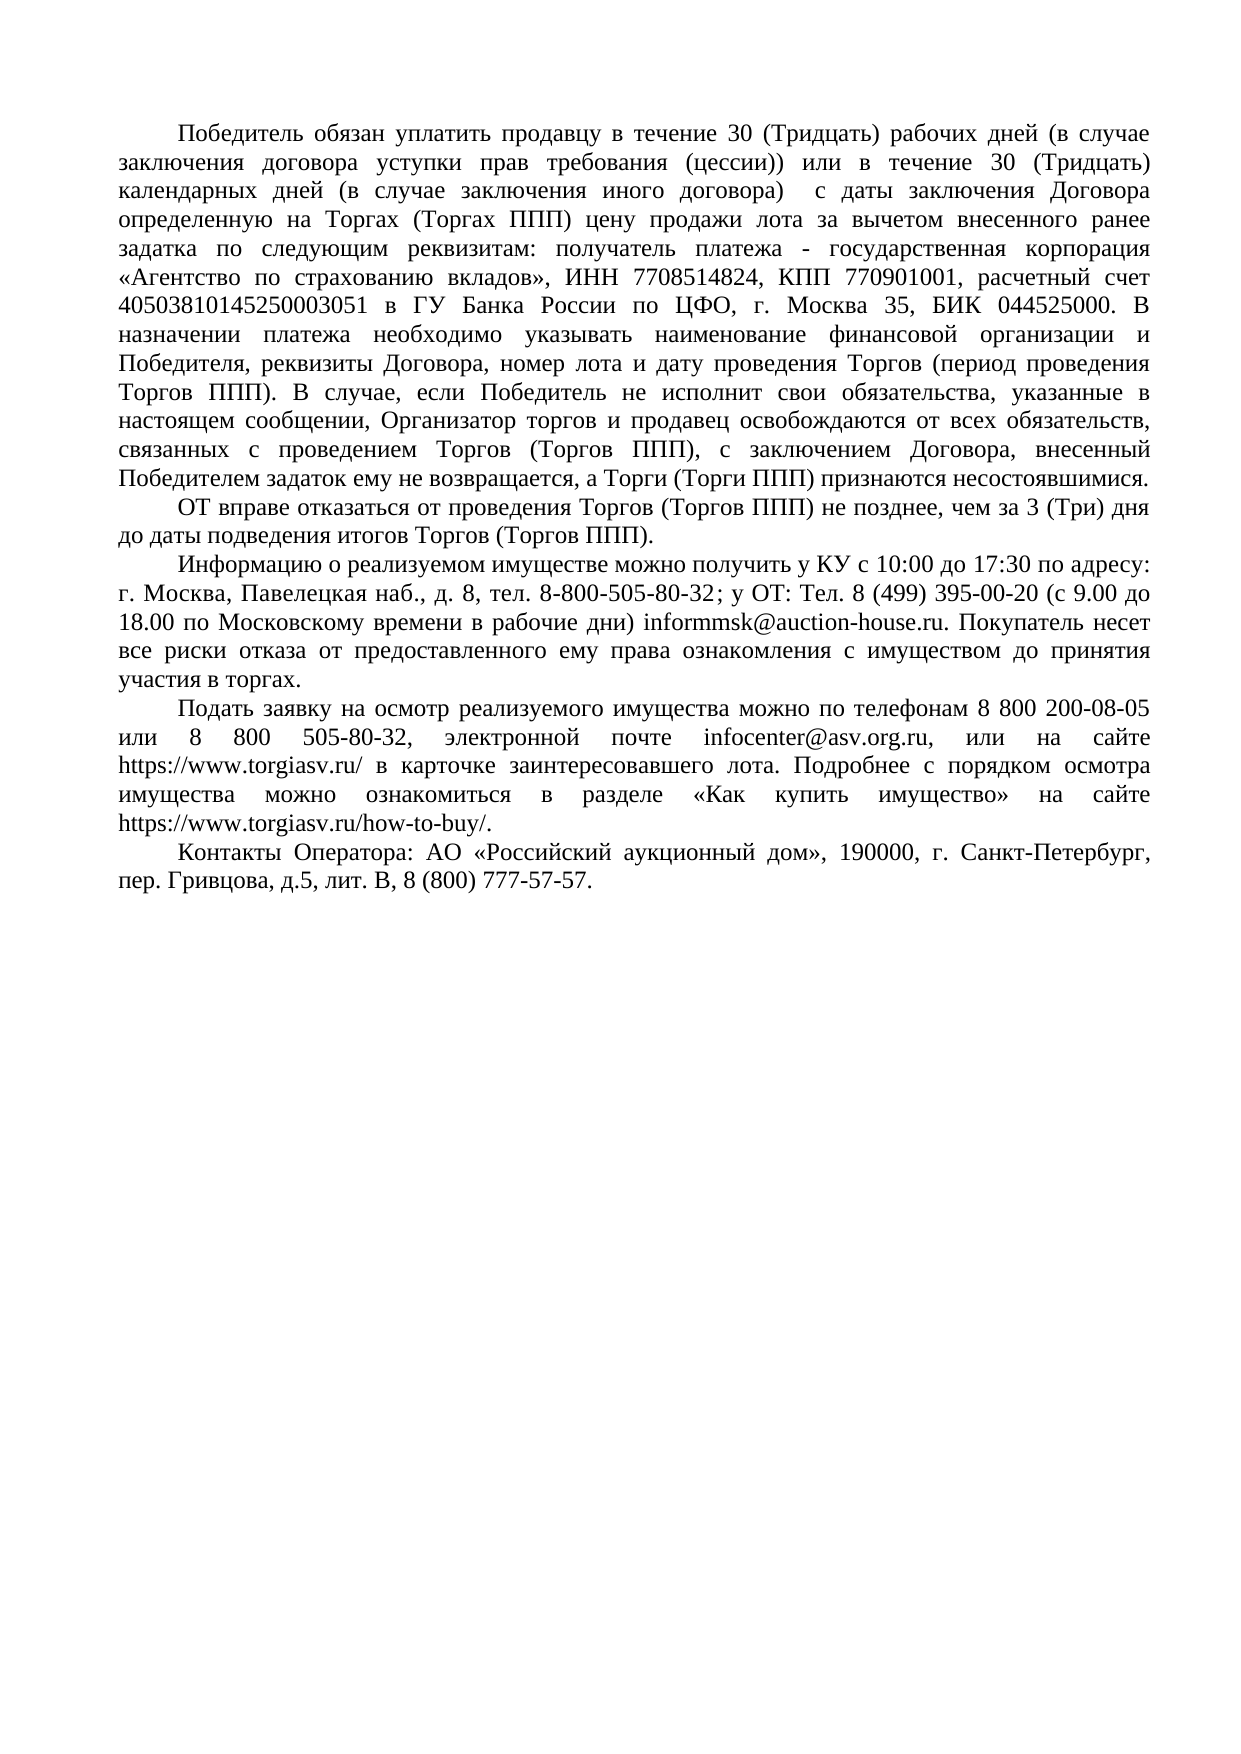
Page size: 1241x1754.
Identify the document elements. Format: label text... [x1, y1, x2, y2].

text Информацию о реализуемом имуществе можно получить у КУ с 10:00 до 17:30 по адресу: г. Москва, Павелецкая наб., д. 8, тел. 8-800-505-80-32; у ОТ: Тел. 8 (499) 395-00-20 (с 9.00 до 18.00 по Московскому времени в рабочие дни) informmsk@auction-house.ru. Покупатель несет все риски отказа от предоставленного ему права ознакомления с имуществом до принятия участия в торгах. [118, 549, 1151, 693]
text ОТ вправе отказаться от проведения Торгов (Торгов ППП) не позднее, чем за 3 (Три) дня до даты подведения итогов Торгов (Торгов ППП). [118, 492, 1151, 549]
text Контакты Оператора: АО «Российский аукционный дом», 190000, г. Санкт-Петербург, пер. Гривцова, д.5, лит. В, 8 (800) 777-57-57. [118, 837, 1151, 894]
text Подать заявку на осмотр реализуемого имущества можно по телефонам 8 800 200-08-05 или 8 800 505-80-32, электронной почте infocenter@asv.org.ru, или на сайте https://www.torgiasv.ru/ в карточке заинтересовавшего лота. Подробнее с порядком осмотра имущества можно ознакомиться в разделе «Как купить имущество» на сайте https://www.torgiasv.ru/how-to-buy/. [118, 693, 1151, 837]
text Победитель обязан уплатить продавцу в течение 30 (Тридцать) рабочих дней (в случае заключения договора уступки прав требования (цессии)) или в течение 30 (Тридцать) календарных дней (в случае заключения иного договора) с даты заключения Договора определенную на Торгах (Торгах ППП) цену продажи лота за вычетом внесенного ранее задатка по следующим реквизитам: получатель платежа - государственная корпорация «Агентство по страхованию вкладов», ИНН 7708514824, КПП 770901001, расчетный счет 40503810145250003051 в ГУ Банка России по ЦФО, г. Москва 35, БИК 044525000. В назначении платежа необходимо указывать наименование финансовой организации и Победителя, реквизиты Договора, номер лота и дату проведения Торгов (период проведения Торгов ППП). В случае, если Победитель не исполнит свои обязательства, указанные в настоящем сообщении, Организатор торгов и продавец освобождаются от всех обязательств, связанных с проведением Торгов (Торгов ППП), с заключением Договора, внесенный Победителем задаток ему не возвращается, а Торги (Торги ППП) признаются несостоявшимися. [118, 118, 1151, 492]
